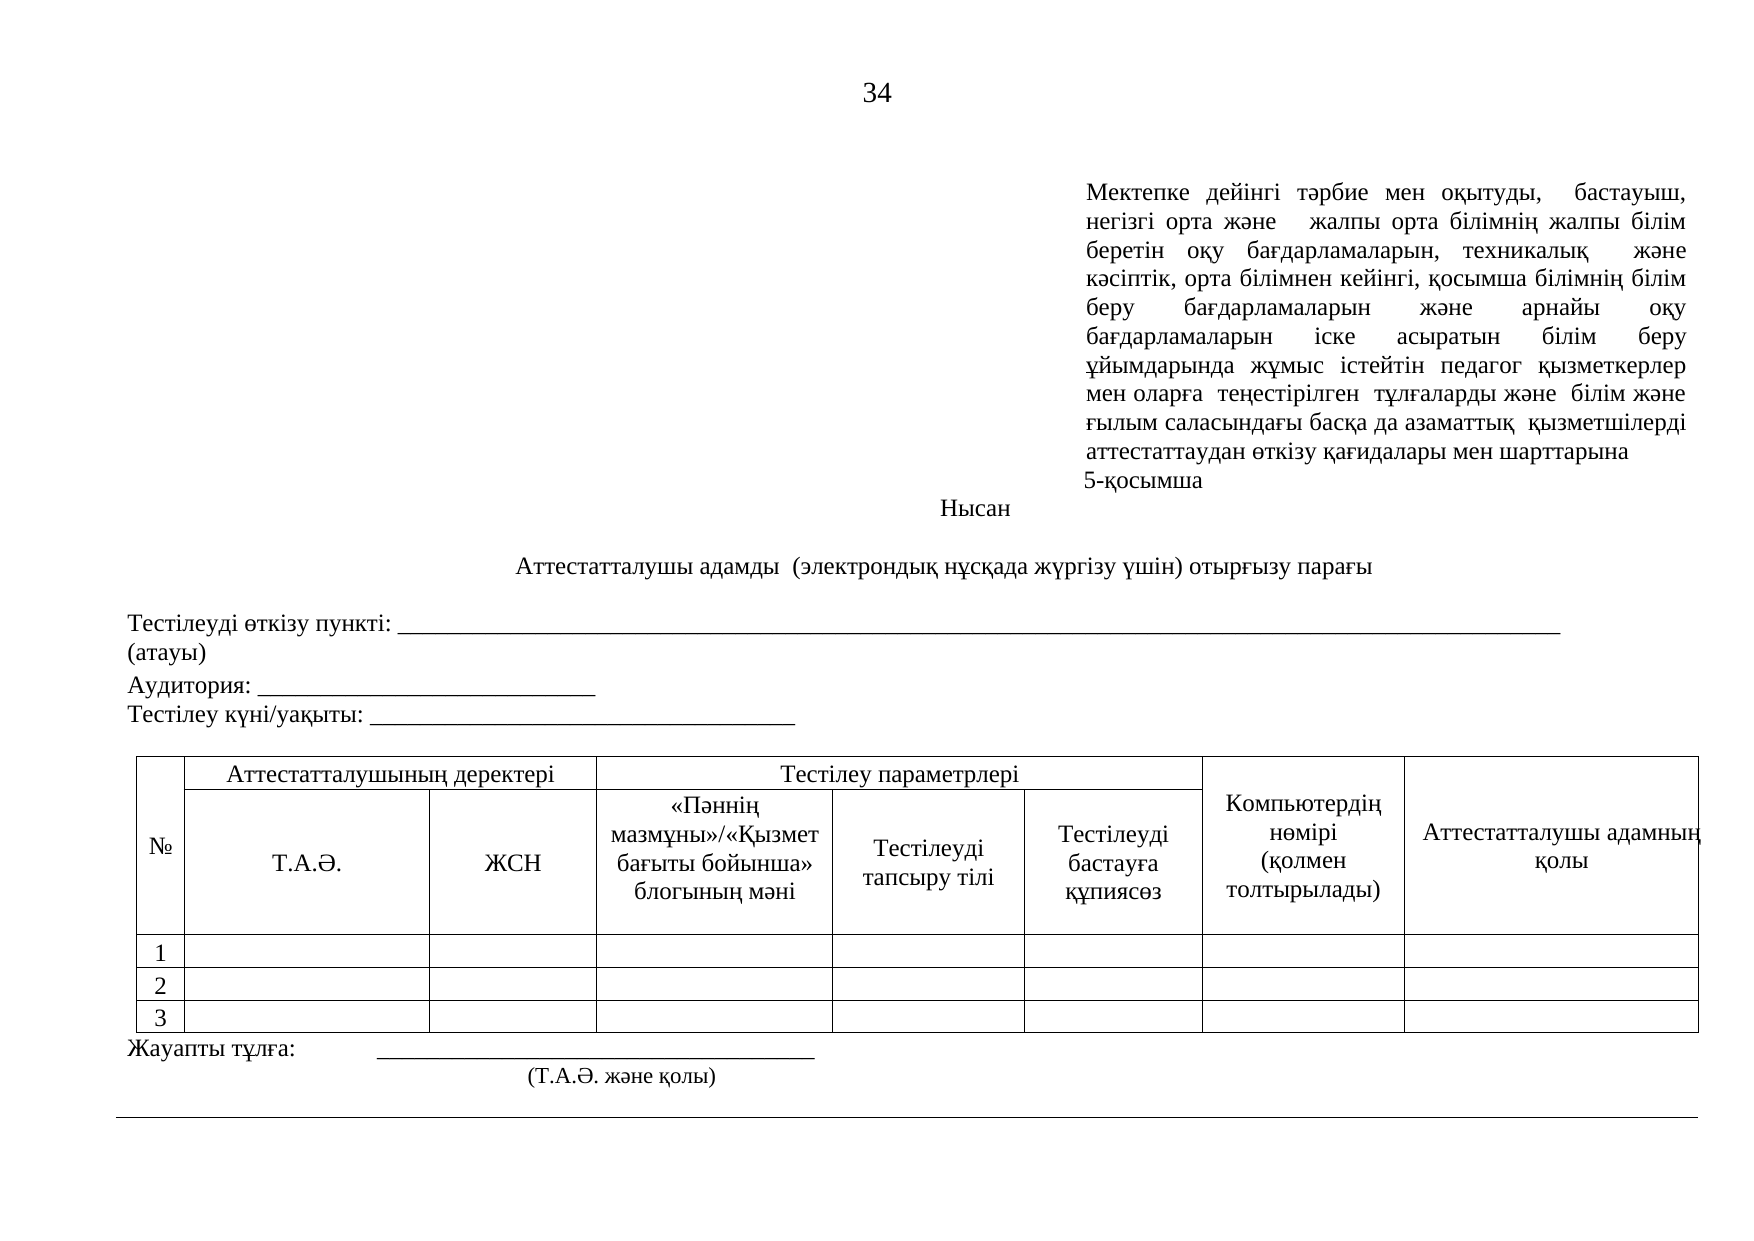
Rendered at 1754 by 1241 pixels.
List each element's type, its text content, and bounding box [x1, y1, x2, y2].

table_cell Тестілеуді өткізу пункті: _____________________________________________________________________________________________ (атауы) [116, 609, 1698, 666]
table_cell Аудитория: ___________________________ [116, 666, 1698, 699]
table_cell Жауапты тұлға: ___________________________________ (Т.А.Ә. және қолы) [116, 756, 1698, 1117]
table_cell Тестілеу күні/уақыты: __________________________________ [116, 699, 1698, 756]
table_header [116, 177, 1698, 608]
